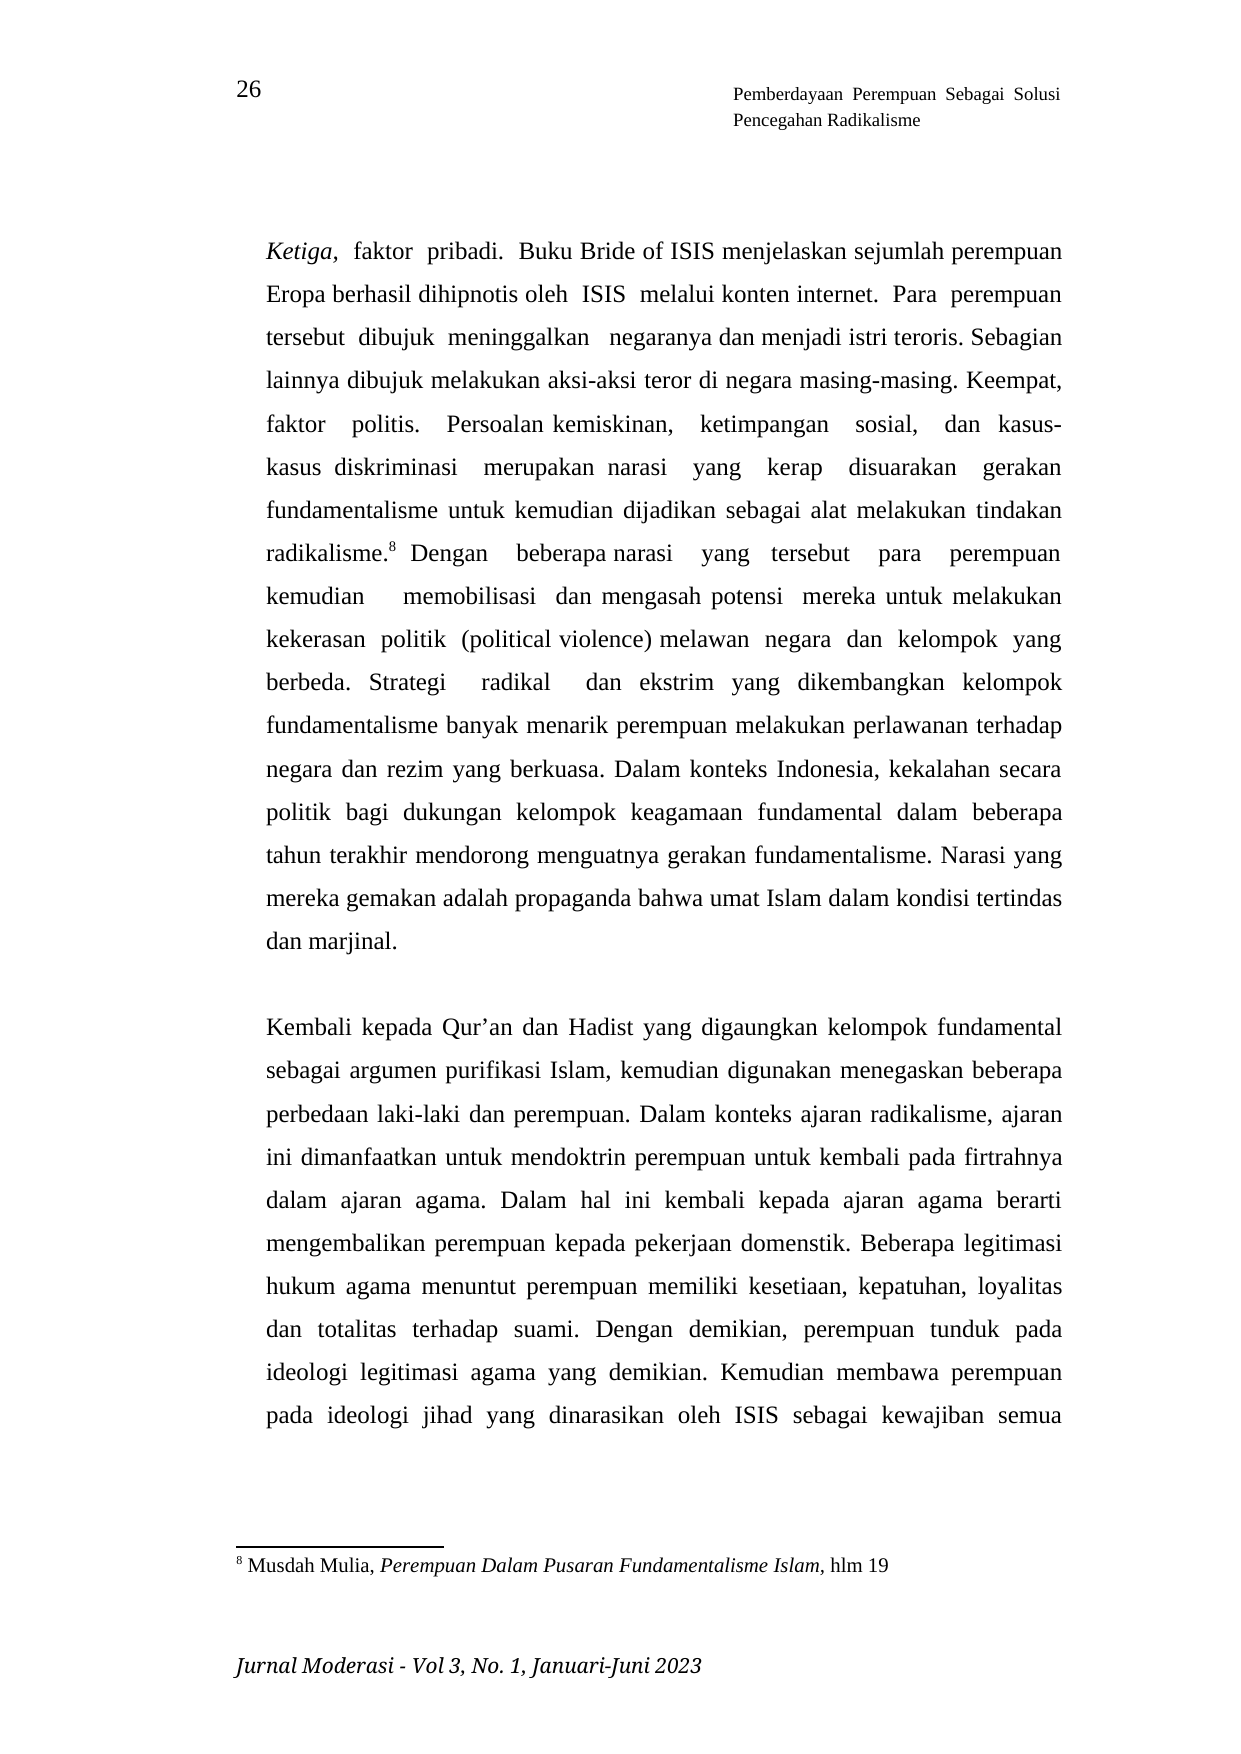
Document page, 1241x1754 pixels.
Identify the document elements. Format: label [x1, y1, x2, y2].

text [266, 1012, 1063, 1429]
list [266, 236, 1063, 955]
